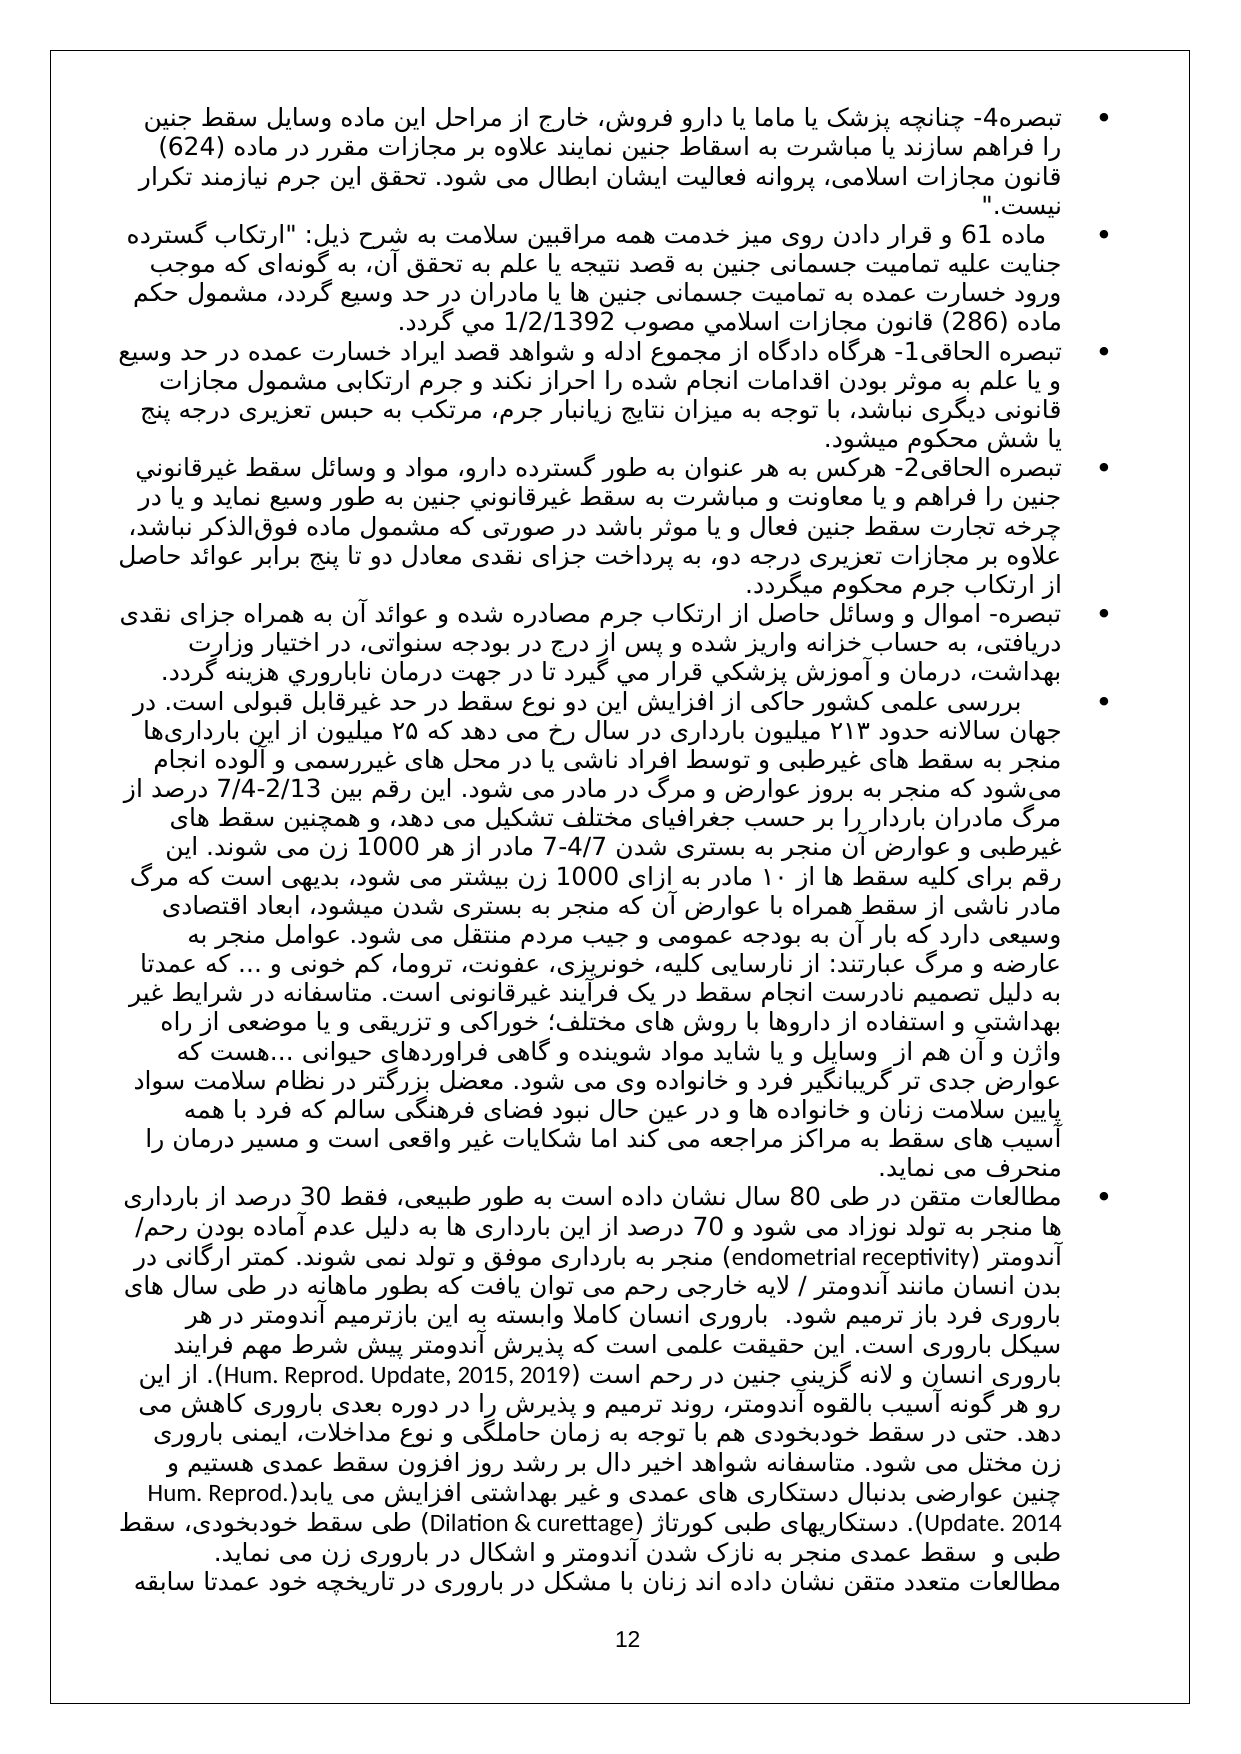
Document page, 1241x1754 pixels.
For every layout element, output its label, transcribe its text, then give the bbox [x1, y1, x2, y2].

list تبصره الحاقی1- هرگاه دادگاه از مجموع ادله و شواهد قصد ایراد خسارت عمده در حد وسیع و یا علم به موثر بودن اقدامات انجام شده را احراز نکند و جرم ارتکابی مشمول مجازات قانونی دیگری نباشد، با توجه به میزان نتایج زیانبار جرم، مرتکب به حبس تعزیری درجه پنج یا شش محکوم میشود. [118, 337, 1099, 453]
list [118, 1183, 1099, 1596]
list تبصره4- چنانچه پزشک یا ماما یا دارو فروش، خارج از مراحل این ماده وسایل سقط جنین را فراهم سازند یا مباشرت به اسقاط جنین نمایند علاوه بر مجازات مقرر در ماده (624) قانون مجازات اسلامی، پروانه فعالیت ایشان ابطال می شود. تحقق این جرم نیازمند تکرار نیست." [118, 103, 1099, 220]
list تبصره الحاقی2- هركس به هر عنوان به طور گسترده دارو، مواد و وسائل سقط غيرقانوني جنين را فراهم و يا معاونت و مباشرت به سقط غيرقانوني جنين به طور وسيع نماید و يا در چرخه تجارت سقط جنين فعال و يا موثر باشد در صورتی که مشمول ماده فوق‌الذکر نباشد،‌ علاوه بر مجازات تعزیری درجه دو، به پرداخت جزای نقدی معادل دو تا پنج برابر عوائد حاصل از ارتكاب جرم محکوم میگردد. [118, 453, 1099, 599]
list ماده 61 و قرار دادن روی میز خدمت همه مراقبین سلامت به شرح ذیل: "ارتکاب گسترده جنایت علیه تمامیت جسمانی جنین به قصد نتیجه یا علم به تحقق آن، به گونه‌ای که موجب ورود خسارت عمده به تمامیت جسمانی جنین ها یا مادران در حد وسیع گردد، مشمول حکم ماده (286) قانون مجازات اسلامي مصوب 1/2/1392 مي گردد. [118, 220, 1099, 337]
list تبصره- اموال و وسائل حاصل از ارتكاب جرم مصادره شده و عوائد آن به همراه جزای نقدی دریافتی، به حساب خزانه واریز شده و پس از درج در بودجه سنواتی، در اختيار وزارت بهداشت، درمان و آموزش پزشكي قرار مي گيرد تا در جهت درمان ناباروري هزينه گردد. [118, 599, 1099, 687]
list بررسی علمی کشور حاکی از افزایش این دو نوع سقط در حد غیرقابل قبولی است. در جهان سالانه حدود ۲۱۳ میلیون بارداری در سال رخ می دهد که ۲۵ میلیون از این بارداری‌ها منجر به سقط های غیرطبی و توسط افراد ناشی یا در محل های غیررسمی و آلوده انجام می‌شود که منجر به بروز عوارض و مرگ در مادر می شود. این رقم بین 2/13-7/4 درصد از مرگ مادران باردار را بر حسب جغرافیای مختلف تشکیل می دهد، و همچنین سقط های غیرطبی و عوارض آن منجر به بستری شدن 4/7-7 مادر از هر 1000 زن می شوند. این رقم برای کلیه سقط ها از ۱۰ مادر به ازای 1000 زن بیشتر می شود، بدیهی است که مرگ مادر ناشی از سقط همراه با عوارض آن که منجر به بستری شدن میشود، ابعاد اقتصادی وسیعی دارد که بار آن به بودجه عمومی و جیب مردم منتقل می شود. عوامل منجر به عارضه و مرگ عبارتند: از نارسایی کلیه، خونریزی، عفونت، تروما، کم خونی و ... که عمدتا به دلیل تصمیم نادرست انجام سقط در یک فرآیند غیرقانونی است. متاسفانه در شرایط غیر بهداشتی و استفاده از داروها با روش های مختلف؛ خوراکی و تزریقی و یا موضعی از راه واژن و آن هم از وسایل و یا شاید مواد شوینده و گاهی فراوردهای حیوانی ...هست که عوارض جدی تر گریبانگیر فرد و خانواده وی می شود. معضل بزرگتر در نظام سلامت سواد پایین سلامت زنان و خانواده ها و در عین حال نبود فضای فرهنگی سالم که فرد با همه آسیب های سقط به مراکز مراجعه می کند اما شکایات غیر واقعی است و مسیر درمان را منحرف می نماید. [118, 687, 1099, 1183]
